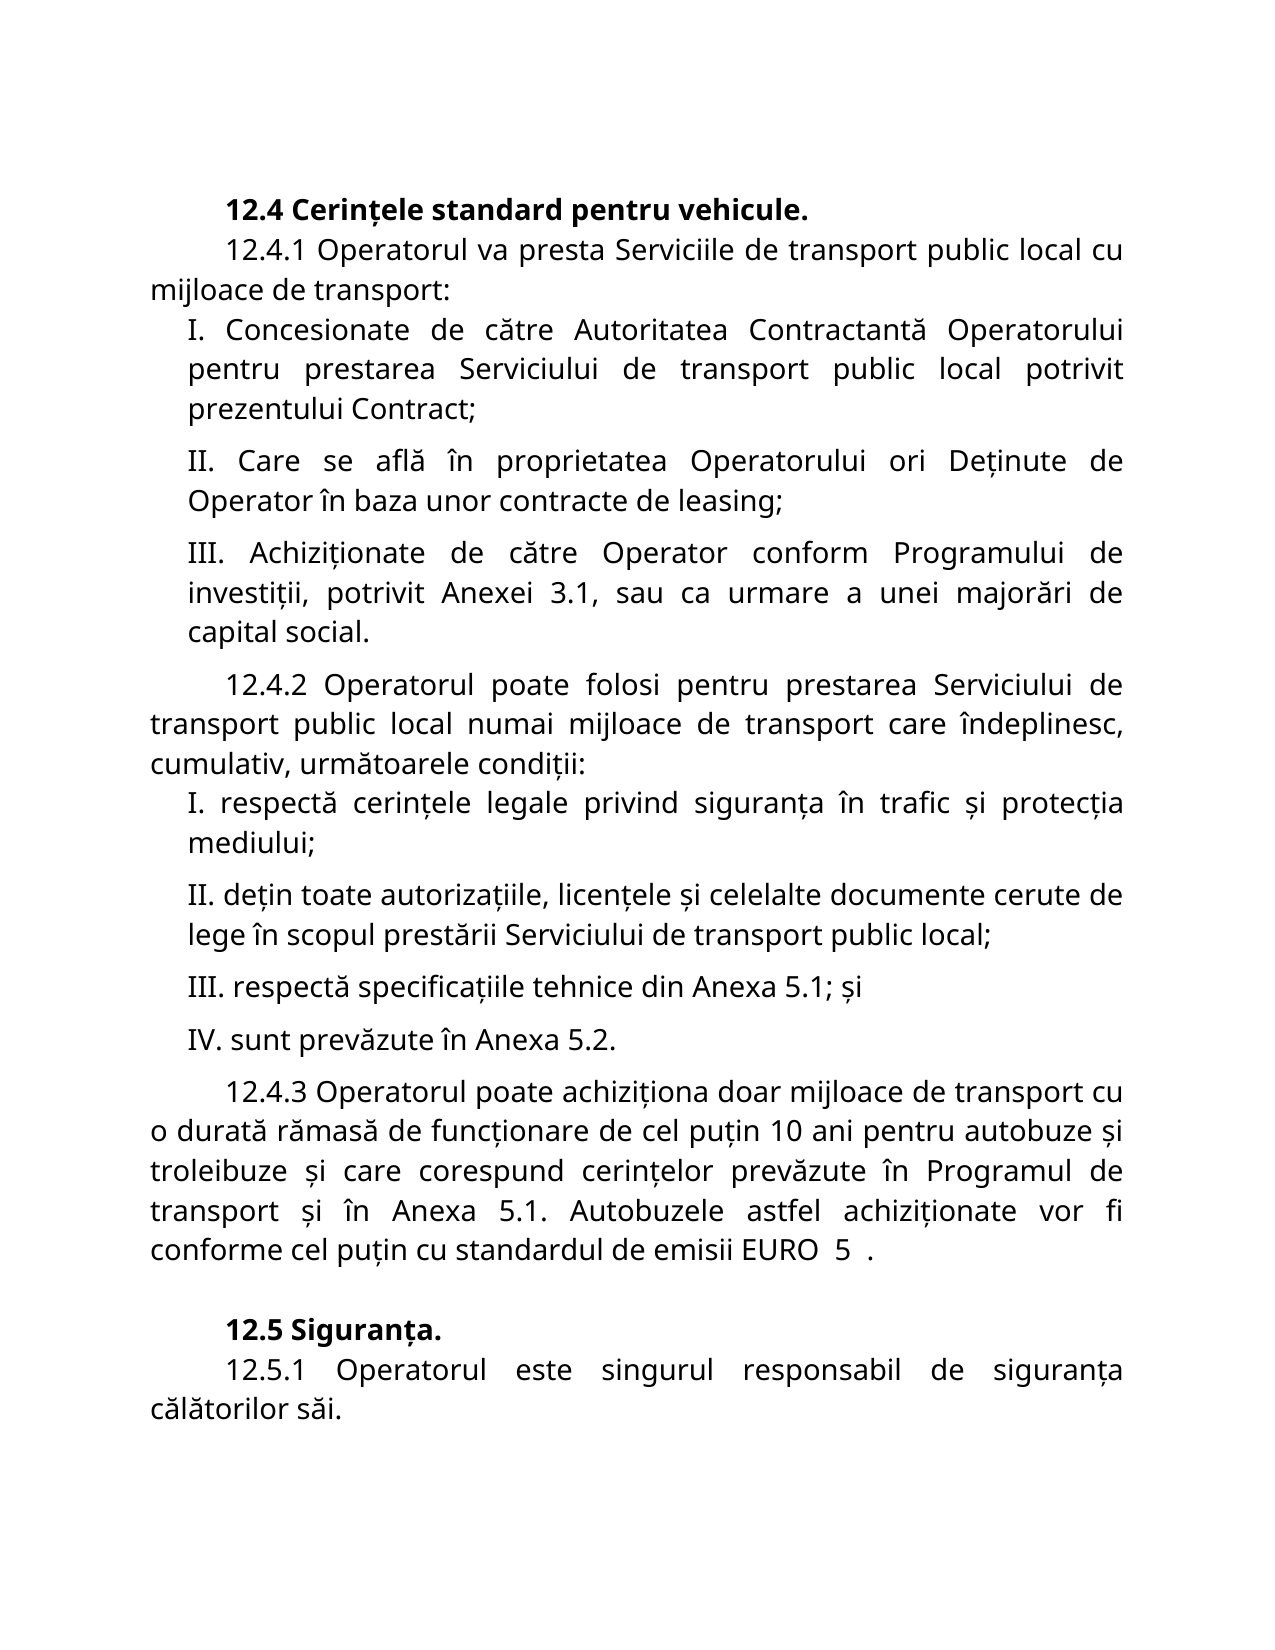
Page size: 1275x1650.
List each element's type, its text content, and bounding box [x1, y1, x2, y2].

text 12.4.3 Operatorul poate achiziţiona doar mijloace de transport cu o durată rămasă de funcţionare de cel puţin 10 ani pentru autobuze şi troleibuze şi care corespund cerinţelor prevăzute în Programul de transport şi în Anexa 5.1. Autobuzele astfel achiziţionate vor fi conforme cel puţin cu standardul de emisii EURO 5 . [150, 1071, 1125, 1269]
text II. Care se află în proprietatea Operatorului ori Deţinute de Operator în baza unor contracte de leasing; [187, 440, 1125, 520]
text 12.4.1 Operatorul va presta Serviciile de transport public local cu mijloace de transport: [150, 229, 1125, 309]
text I. Concesionate de către Autoritatea Contractantă Operatorului pentru prestarea Serviciului de transport public local potrivit prezentului Contract; [187, 309, 1125, 428]
text III. Achiziţionate de către Operator conform Programului de investiţii, potrivit Anexei 3.1, sau ca urmare a unei majorări de capital social. [187, 532, 1125, 651]
text 12.5 Siguranţa. [150, 1309, 1125, 1349]
text 12.5.1 Operatorul este singurul responsabil de siguranţa călătorilor săi. [150, 1349, 1125, 1428]
text 12.4 Cerinţele standard pentru vehicule. [150, 190, 1125, 229]
text III. respectă specificaţiile tehnice din Anexa 5.1; şi [187, 967, 1125, 1006]
text IV. sunt prevăzute în Anexa 5.2. [187, 1019, 1125, 1058]
text II. deţin toate autorizaţiile, licenţele şi celelalte documente cerute de lege în scopul prestării Serviciului de transport public local; [187, 875, 1125, 954]
text 12.4.2 Operatorul poate folosi pentru prestarea Serviciului de transport public local numai mijloace de transport care îndeplinesc, cumulativ, următoarele condiţii: [150, 664, 1125, 783]
text I. respectă cerinţele legale privind siguranţa în trafic şi protecţia mediului; [187, 783, 1125, 862]
